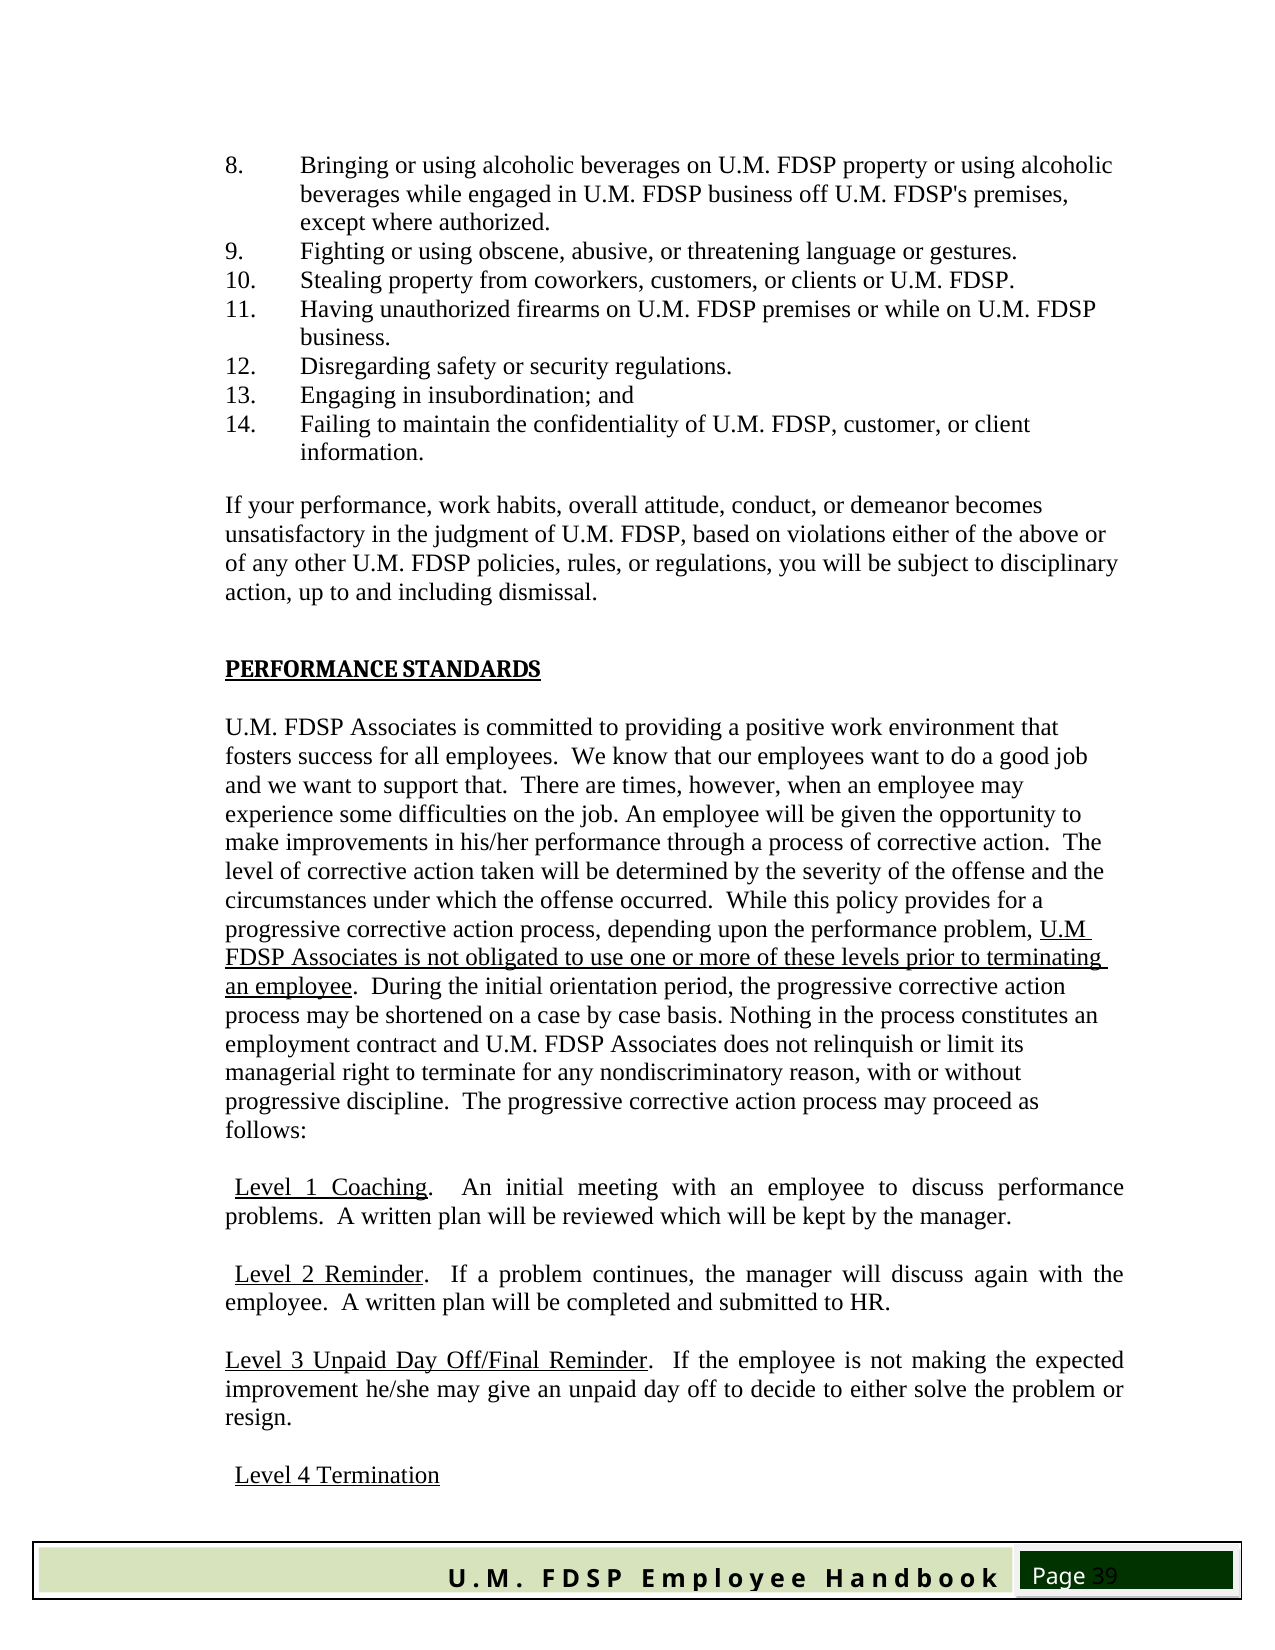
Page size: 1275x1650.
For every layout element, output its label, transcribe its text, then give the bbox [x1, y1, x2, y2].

list Bringing or using alcoholic beverages on U.M. FDSP property or using alcoholic beverages while engaged in U.M. FDSP business off U.M. FDSP's premises, except where authorized. [225, 150, 1125, 236]
list Disregarding safety or security regulations. [225, 351, 1125, 380]
text Level 2 Reminder. If a problem continues, the manager will discuss again with the employee. A written plan will be completed and submitted to HR. [225, 1259, 1125, 1316]
list Fighting or using obscene, abusive, or threatening language or gestures. [225, 236, 1125, 265]
text Level 1 Coaching. An initial meeting with an employee to discuss performance problems. A written plan will be reviewed which will be kept by the manager. [225, 1172, 1125, 1230]
list Stealing property from coworkers, customers, or clients or U.M. FDSP. [225, 265, 1125, 294]
text U.M. FDSP Associates is committed to providing a positive work environment that fosters success for all employees. We know that our employees want to do a good job and we want to support that. There are times, however, when an employee may experience some difficulties on the job. An employee will be given the opportunity to make improvements in his/her performance through a process of corrective action. The level of corrective action taken will be determined by the severity of the offense and the circumstances under which the offense occurred. While this policy provides for a progressive corrective action process, depending upon the performance problem, U.M FDSP Associates is not obligated to use one or more of these levels prior to terminating an employee. During the initial orientation period, the progressive corrective action process may be shortened on a case by case basis. Nothing in the process constitutes an employment contract and U.M. FDSP Associates does not relinquish or limit its managerial right to terminate for any nondiscriminatory reason, with or without progressive discipline. The progressive corrective action process may proceed as follows: [225, 712, 1125, 1144]
text If your performance, work habits, overall attitude, conduct, or demeanor becomes unsatisfactory in the judgment of U.M. FDSP, based on violations either of the above or of any other U.M. FDSP policies, rules, or regulations, you will be subject to disciplinary action, up to and including dismissal. [225, 490, 1125, 605]
list Failing to maintain the confidentiality of U.M. FDSP, customer, or client information. [225, 409, 1125, 466]
text Level 4 Termination [150, 1460, 1125, 1489]
subtitle PERFORMANCE STANDARDS [150, 655, 1125, 684]
list Having unauthorized firearms on U.M. FDSP premises or while on U.M. FDSP business. [225, 294, 1125, 351]
list Engaging in insubordination; and [225, 380, 1125, 409]
text Level 3 Unpaid Day Off/Final Reminder. If the employee is not making the expected improvement he/she may give an unpaid day off to decide to either solve the problem or resign. [225, 1345, 1125, 1431]
